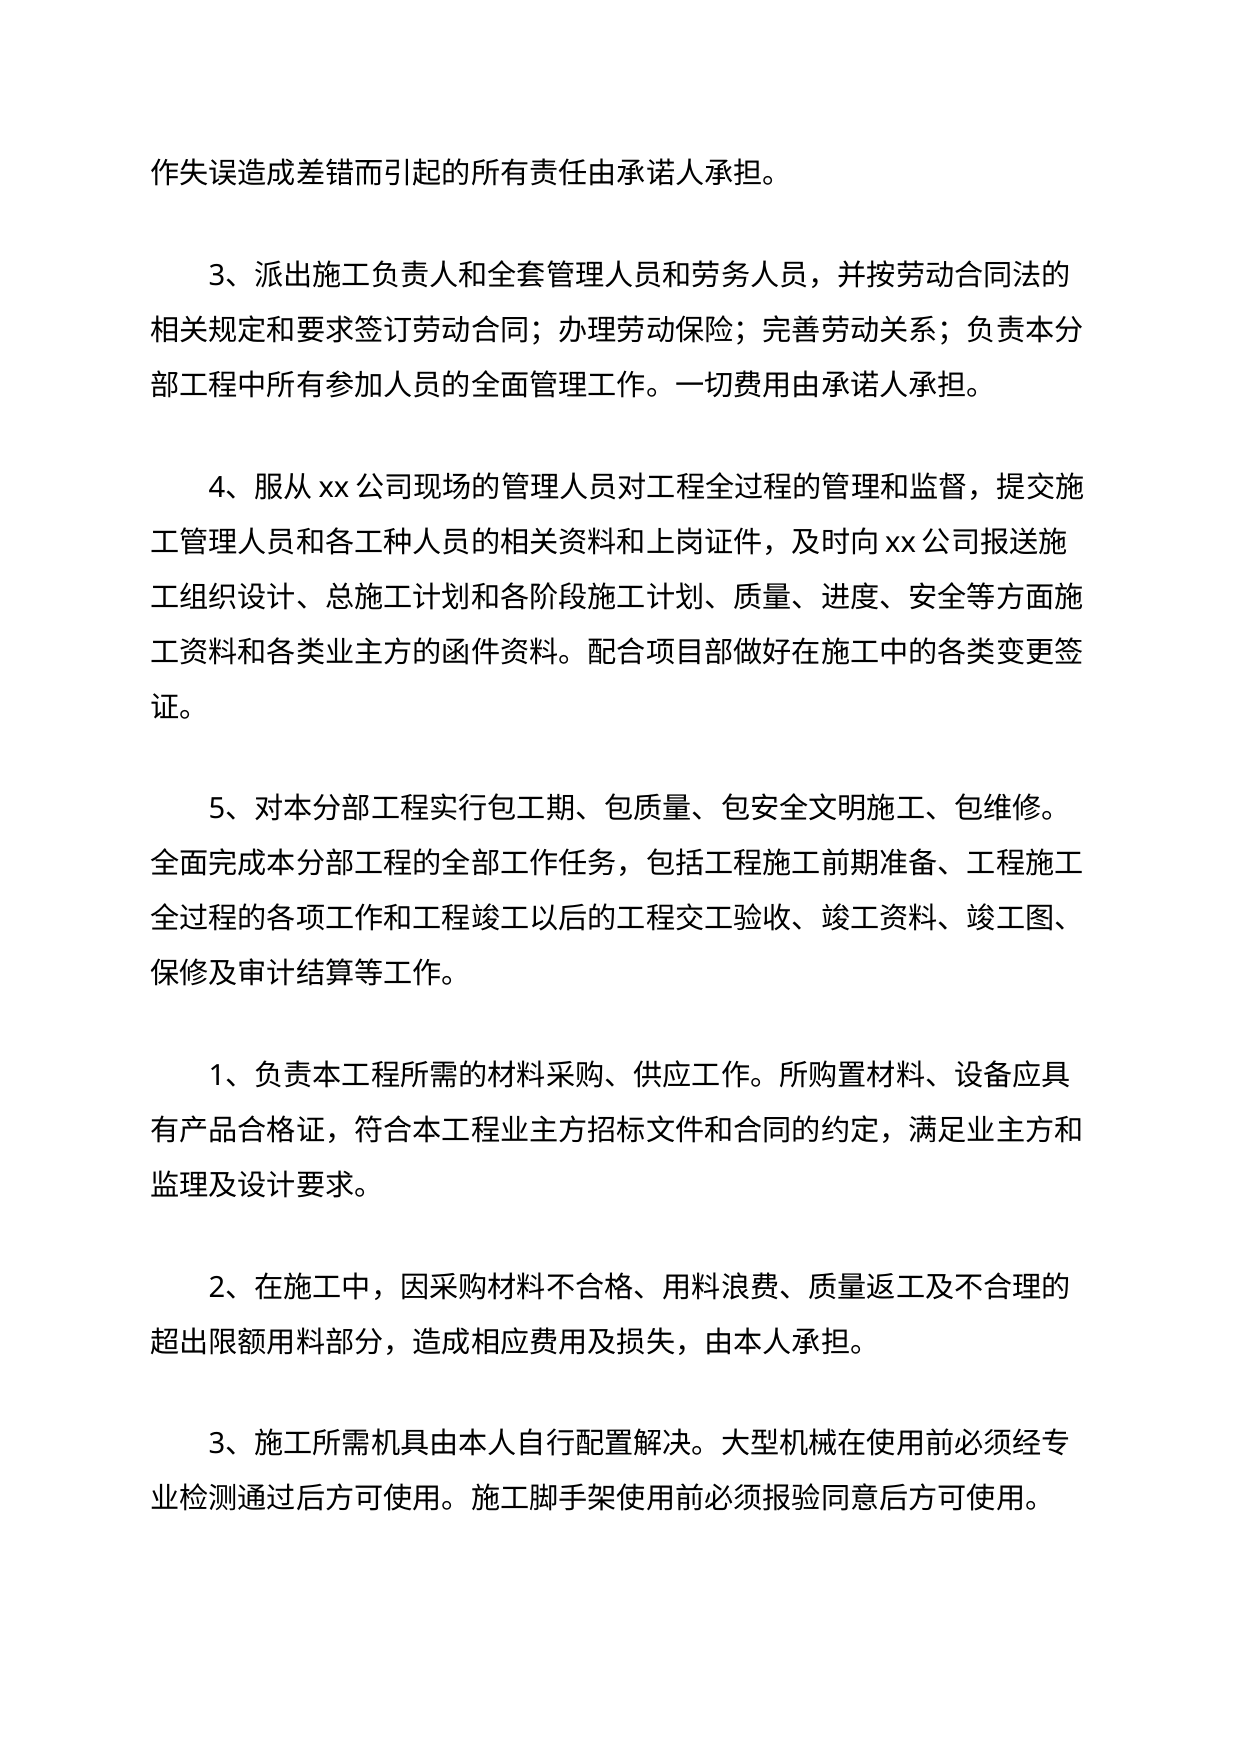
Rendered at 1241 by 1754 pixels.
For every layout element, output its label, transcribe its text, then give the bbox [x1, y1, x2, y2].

text 4、服从xx公司现场的管理人员对工程全过程的管理和监督，提交施工管理人员和各工种人员的相关资料和上岗证件，及时向xx公司报送施工组织设计、总施工计划和各阶段施工计划、质量、进度、安全等方面施工资料和各类业主方的函件资料。配合项目部做好在施工中的各类变更签证。 [150, 463, 1090, 726]
text 3、施工所需机具由本人自行配置解决。大型机械在使用前必须经专业检测通过后方可使用。施工脚手架使用前必须报验同意后方可使用。 [150, 1420, 1090, 1517]
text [150, 150, 1090, 192]
text 2、在施工中，因采购材料不合格、用料浪费、质量返工及不合理的超出限额用料部分，造成相应费用及损失，由本人承担。 [150, 1263, 1090, 1361]
text 1、负责本工程所需的材料采购、供应工作。所购置材料、设备应具有产品合格证，符合本工程业主方招标文件和合同的约定，满足业主方和监理及设计要求。 [150, 1052, 1090, 1204]
text 5、对本分部工程实行包工期、包质量、包安全文明施工、包维修。全面完成本分部工程的全部工作任务，包括工程施工前期准备、工程施工全过程的各项工作和工程竣工以后的工程交工验收、竣工资料、竣工图、保修及审计结算等工作。 [150, 785, 1090, 992]
text 3、派出施工负责人和全套管理人员和劳务人员，并按劳动合同法的相关规定和要求签订劳动合同；办理劳动保险；完善劳动关系；负责本分部工程中所有参加人员的全面管理工作。一切费用由承诺人承担。 [150, 252, 1090, 404]
